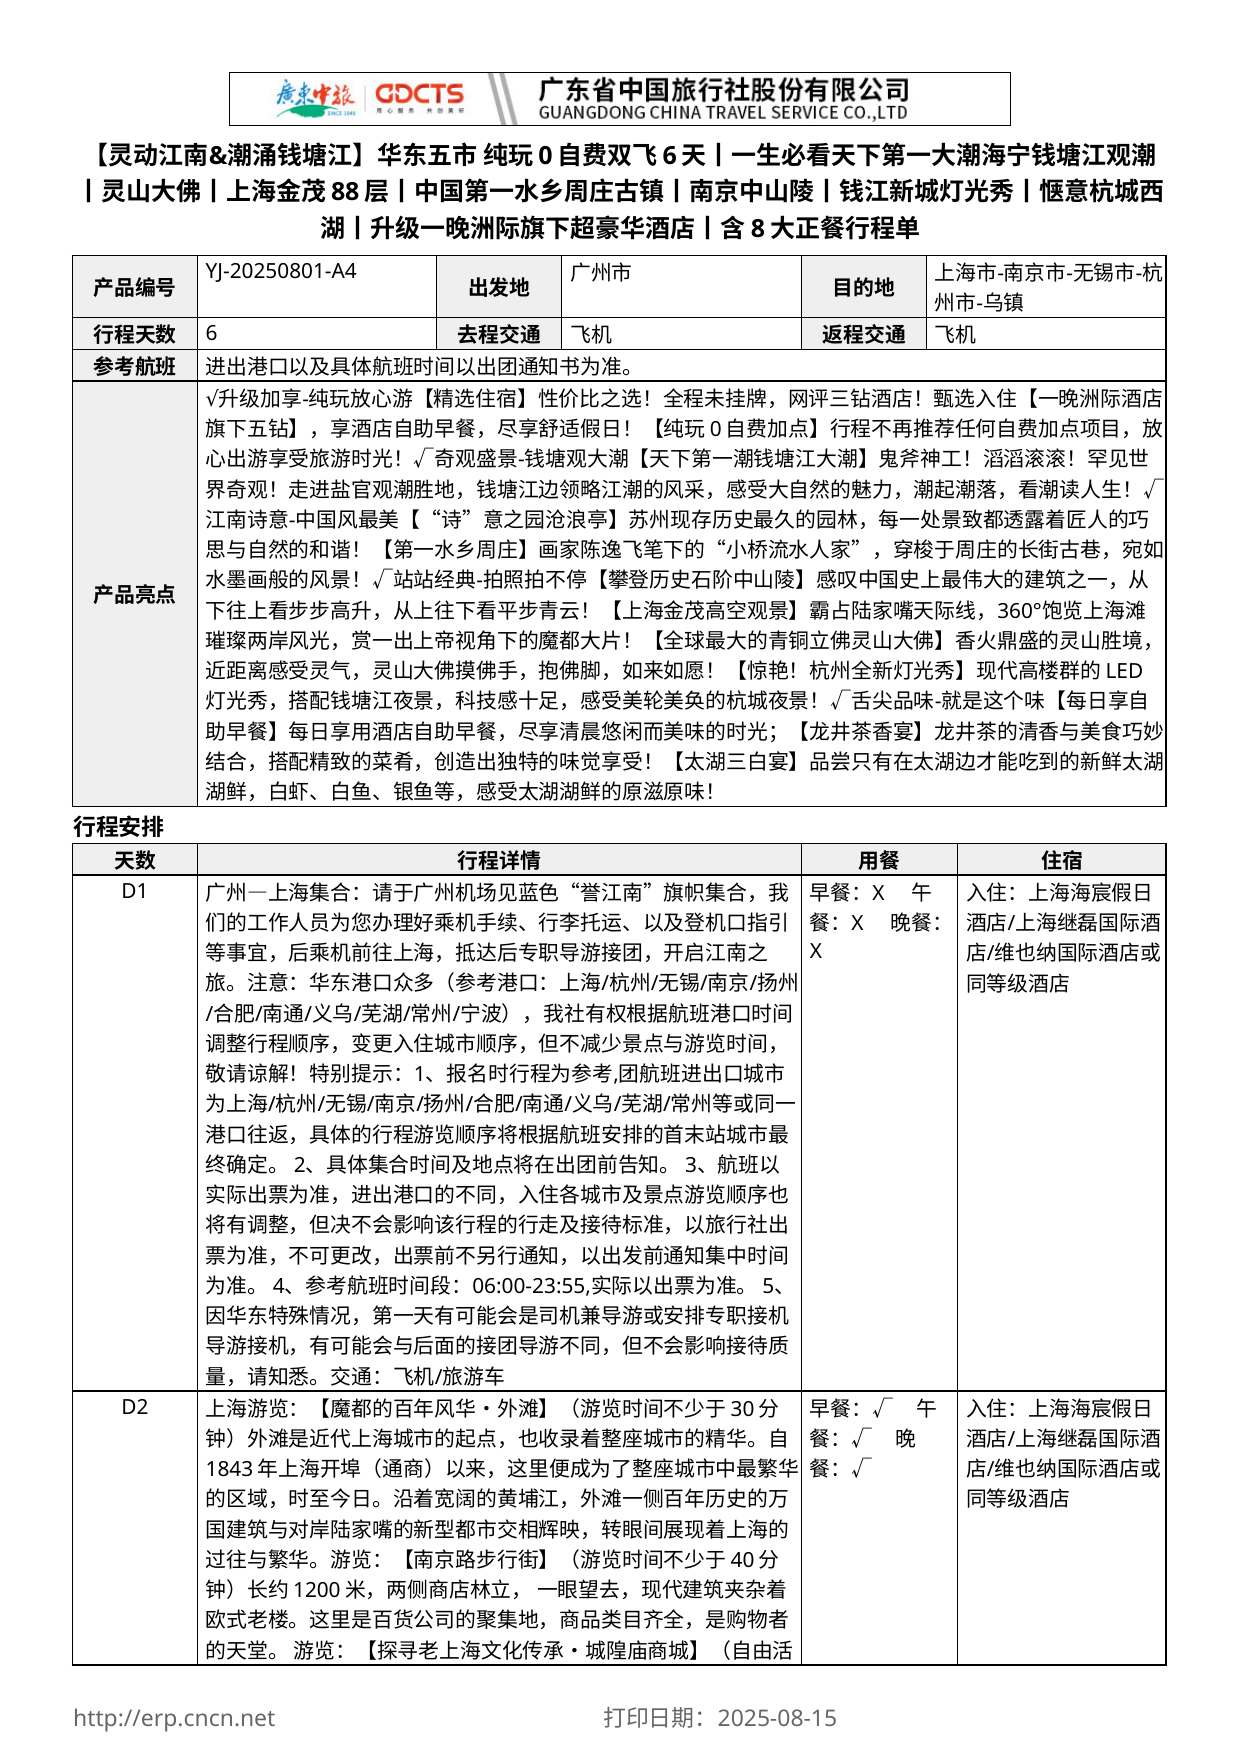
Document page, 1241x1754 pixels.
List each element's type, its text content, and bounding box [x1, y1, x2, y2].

table_header 目的地 [802, 256, 926, 317]
table_cell 飞机 [927, 318, 1165, 349]
picture [230, 73, 1010, 125]
table_cell √升级加享-纯玩放心游 [198, 382, 1165, 806]
table_cell 返程交通 [802, 318, 926, 349]
table_header 住宿 [958, 844, 1165, 874]
table_header 出发地 [437, 256, 561, 317]
table_cell 广州—上海 [198, 876, 801, 1390]
table_header 用餐 [802, 844, 957, 874]
table_header 广州市 [562, 256, 801, 317]
table_cell 产品亮点 [73, 382, 197, 806]
text 行程安排 [73, 808, 1167, 842]
table_cell 去程交通 [437, 318, 561, 349]
table_cell 进出港口以及具体航班时间以出团通知书为准。 [198, 350, 1165, 380]
table_cell 行程天数 [73, 318, 197, 349]
text 【灵动江南&潮涌钱塘江】华东五市 纯玩0自费双飞6天丨一生必看天下第一大潮海宁钱塘江观潮丨灵山大佛丨上海金茂88层丨中国第一水乡周庄古镇丨南京中山陵丨钱江新城灯光秀丨惬意杭城西湖丨升级一晚洲际旗下超豪华酒店丨含8大正餐行程单 [73, 136, 1167, 244]
table_cell 入住：上海海宸假日酒店/上海继磊国际酒店/维也纳国际酒店或同等级酒店 [958, 876, 1165, 1390]
table_cell 早餐：√ 午餐：√ 晚餐：√ [802, 1392, 957, 1664]
table_header YJ-20250801-A4 [198, 256, 436, 317]
table_header 产品编号 [73, 256, 197, 317]
table_header 行程详情 [198, 844, 801, 874]
table_cell 上海 [198, 1392, 801, 1664]
table_header 上海市-南京市-无锡市-杭州市-乌镇 [927, 256, 1165, 317]
table_header 天数 [73, 844, 197, 874]
table_cell D1 [73, 876, 197, 1390]
table_cell D2 [73, 1392, 197, 1664]
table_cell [958, 1392, 1165, 1664]
table_cell 6 [198, 318, 436, 349]
table_cell 飞机 [562, 318, 801, 349]
table_cell 参考航班 [73, 350, 197, 380]
table_cell 早餐：X 午餐：X 晚餐：X [802, 876, 957, 1390]
